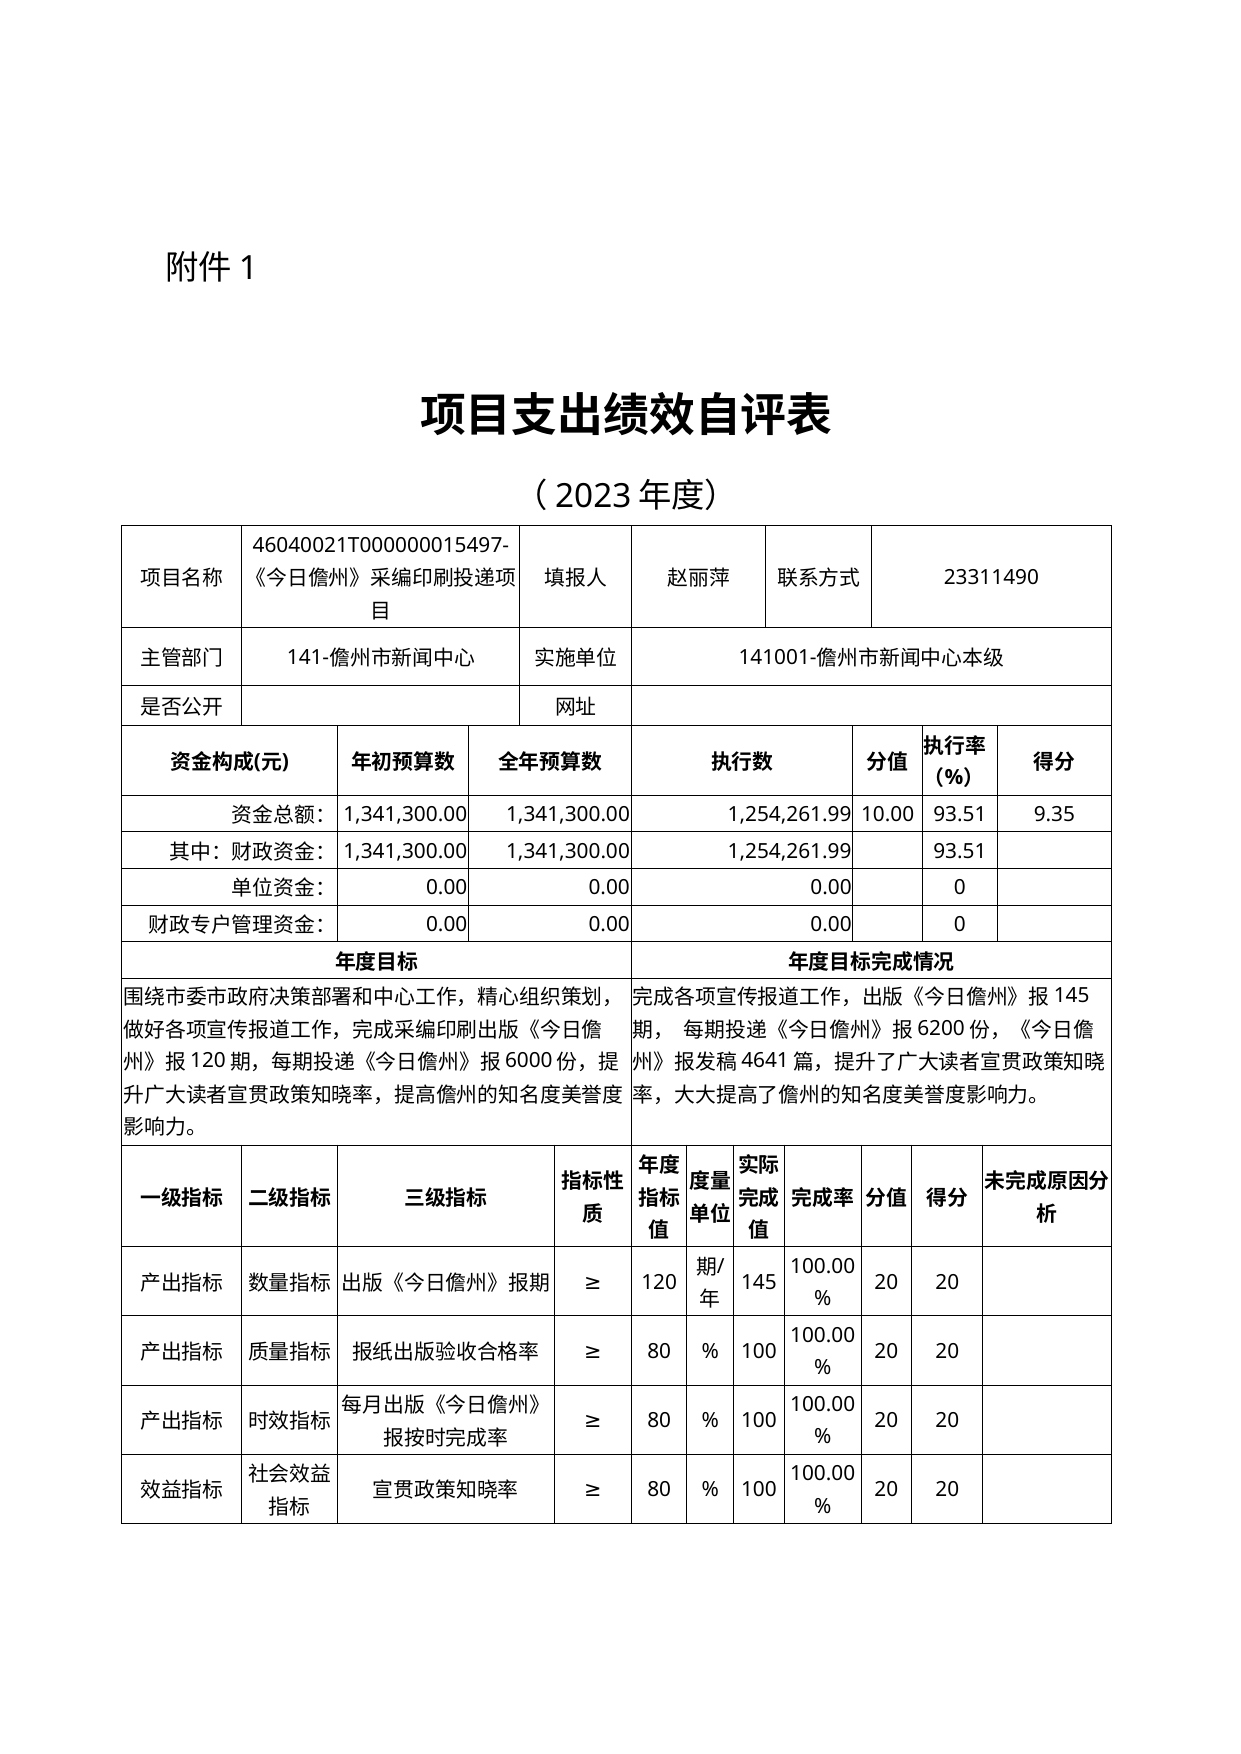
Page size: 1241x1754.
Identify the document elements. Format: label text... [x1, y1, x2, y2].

table_cell 产出指标 [122, 1386, 241, 1454]
table_header 46040021T000000015497-《今日儋州》采编印刷投递项目 [242, 526, 519, 627]
table_cell 20 [912, 1316, 982, 1384]
table_cell 120 [632, 1247, 686, 1315]
table_cell ≥ [555, 1455, 631, 1523]
table_cell [983, 1455, 1111, 1523]
table_cell 0.00 [338, 906, 468, 941]
table_cell ≥ [555, 1316, 631, 1384]
table_cell 0.00 [632, 869, 852, 904]
table_cell 得分 [998, 726, 1111, 794]
table_cell [998, 832, 1111, 868]
table_cell 单位资金： [122, 869, 337, 904]
text 项目支出绩效自评表 [165, 363, 1087, 460]
table_cell ≥ [555, 1247, 631, 1315]
table_cell 20 [912, 1455, 982, 1523]
table_cell 93.51 [923, 796, 997, 831]
table_cell 产出指标 [122, 1247, 241, 1315]
table_cell [998, 906, 1111, 941]
table_cell 100.00% [785, 1316, 861, 1384]
table_cell 全年预算数 [469, 726, 631, 794]
table_cell 20 [862, 1247, 911, 1315]
table_cell 实际完成值 [734, 1146, 784, 1246]
table_cell 每月出版《今日儋州》报按时完成率 [338, 1386, 554, 1454]
table_cell 年度目标完成情况 [632, 942, 1111, 978]
table_cell 报纸出版验收合格率 [338, 1316, 554, 1384]
table_cell [853, 832, 922, 868]
table_cell 100.00% [785, 1386, 861, 1454]
table_cell 80 [632, 1386, 686, 1454]
table_cell 质量指标 [242, 1316, 337, 1384]
table_header 23311490 [872, 526, 1111, 627]
table_cell [853, 906, 922, 941]
table_header 项目名称 [122, 526, 241, 627]
table_cell 0 [923, 906, 997, 941]
table_cell 0.00 [469, 906, 631, 941]
table_cell 9.35 [998, 796, 1111, 831]
table_cell 0.00 [469, 869, 631, 904]
table_cell 100.00% [785, 1247, 861, 1315]
table_cell 完成各项宣传报道工作，出版《今日儋州》报145期， 每期投递《今日儋州》报6200份，《今日儋州》报发稿4641篇，提升了广大读者宣贯政策知晓率，大大提高了儋州的知名度美誉度影响力。 [632, 979, 1111, 1144]
table_cell [242, 686, 519, 725]
table_cell 1,341,300.00 [469, 796, 631, 831]
table_cell 效益指标 [122, 1455, 241, 1523]
table_cell 80 [632, 1455, 686, 1523]
table_cell 社会效益指标 [242, 1455, 337, 1523]
table_cell 10.00 [853, 796, 922, 831]
table_cell 执行率（%） [923, 726, 997, 794]
table_cell 年初预算数 [338, 726, 468, 794]
table_cell 是否公开 [122, 686, 241, 725]
table_cell 数量指标 [242, 1247, 337, 1315]
table_cell 0.00 [338, 869, 468, 904]
table_cell 1,341,300.00 [469, 832, 631, 868]
table_cell 20 [862, 1455, 911, 1523]
table_cell % [687, 1316, 733, 1384]
table_cell [632, 686, 1111, 725]
table_cell 执行数 [632, 726, 852, 794]
table_cell 80 [632, 1316, 686, 1384]
table_header 赵丽萍 [632, 526, 765, 627]
table_cell 分值 [853, 726, 922, 794]
table_cell 围绕市委市政府决策部署和中心工作，精心组织策划，做好各项宣传报道工作，完成采编印刷出版《今日儋州》报120期，每期投递《今日儋州》报6000份，提升广大读者宣贯政策知晓率，提高儋州的知名度美誉度影响力。 [122, 979, 631, 1144]
table_cell 0.00 [632, 906, 852, 941]
table_cell 完成率 [785, 1146, 861, 1246]
table_cell 其中：财政资金： [122, 832, 337, 868]
table_cell 1,341,300.00 [338, 796, 468, 831]
table_cell 网址 [520, 686, 631, 725]
table_cell ≥ [555, 1386, 631, 1454]
table_cell 145 [734, 1247, 784, 1315]
table_cell 未完成原因分析 [983, 1146, 1111, 1246]
table_cell 20 [862, 1386, 911, 1454]
table_cell 财政专户管理资金： [122, 906, 337, 941]
table_cell 100 [734, 1316, 784, 1384]
table_cell 141001-儋州市新闻中心本级 [632, 628, 1111, 685]
table_cell 分值 [862, 1146, 911, 1246]
table_cell [983, 1247, 1111, 1315]
table_cell 期/年 [687, 1247, 733, 1315]
table_cell 资金总额： [122, 796, 337, 831]
table_cell [853, 869, 922, 904]
table_cell 产出指标 [122, 1316, 241, 1384]
table_cell 141-儋州市新闻中心 [242, 628, 519, 685]
table_cell [983, 1316, 1111, 1384]
table_cell 出版《今日儋州》报期 [338, 1247, 554, 1315]
table_cell % [687, 1386, 733, 1454]
table_cell 度量单位 [687, 1146, 733, 1246]
table_cell 93.51 [923, 832, 997, 868]
table_cell 20 [912, 1247, 982, 1315]
table_header 联系方式 [766, 526, 871, 627]
table_cell 一级指标 [122, 1146, 241, 1246]
table_cell 实施单位 [520, 628, 631, 685]
table_cell 100 [734, 1455, 784, 1523]
table_cell 1,254,261.99 [632, 832, 852, 868]
table_cell 资金构成(元) [122, 726, 337, 794]
table_cell 二级指标 [242, 1146, 337, 1246]
table_cell 1,254,261.99 [632, 796, 852, 831]
table_cell [983, 1386, 1111, 1454]
table_cell 主管部门 [122, 628, 241, 685]
table_cell 0 [923, 869, 997, 904]
table_cell 20 [912, 1386, 982, 1454]
table_cell 20 [862, 1316, 911, 1384]
table_cell 年度目标 [122, 942, 631, 978]
table_cell 100 [734, 1386, 784, 1454]
table_cell 年度指标值 [632, 1146, 686, 1246]
table_cell 1,341,300.00 [338, 832, 468, 868]
table_cell 三级指标 [338, 1146, 554, 1246]
table_cell % [687, 1455, 733, 1523]
table_header 填报人 [520, 526, 631, 627]
table_cell 时效指标 [242, 1386, 337, 1454]
table_cell [998, 869, 1111, 904]
table_cell 得分 [912, 1146, 982, 1246]
table_cell 100.00% [785, 1455, 861, 1523]
table_cell 指标性质 [555, 1146, 631, 1246]
text 附件1 [165, 233, 1087, 298]
text （ 2023年度） [165, 460, 1087, 525]
table_cell 宣贯政策知晓率 [338, 1455, 554, 1523]
